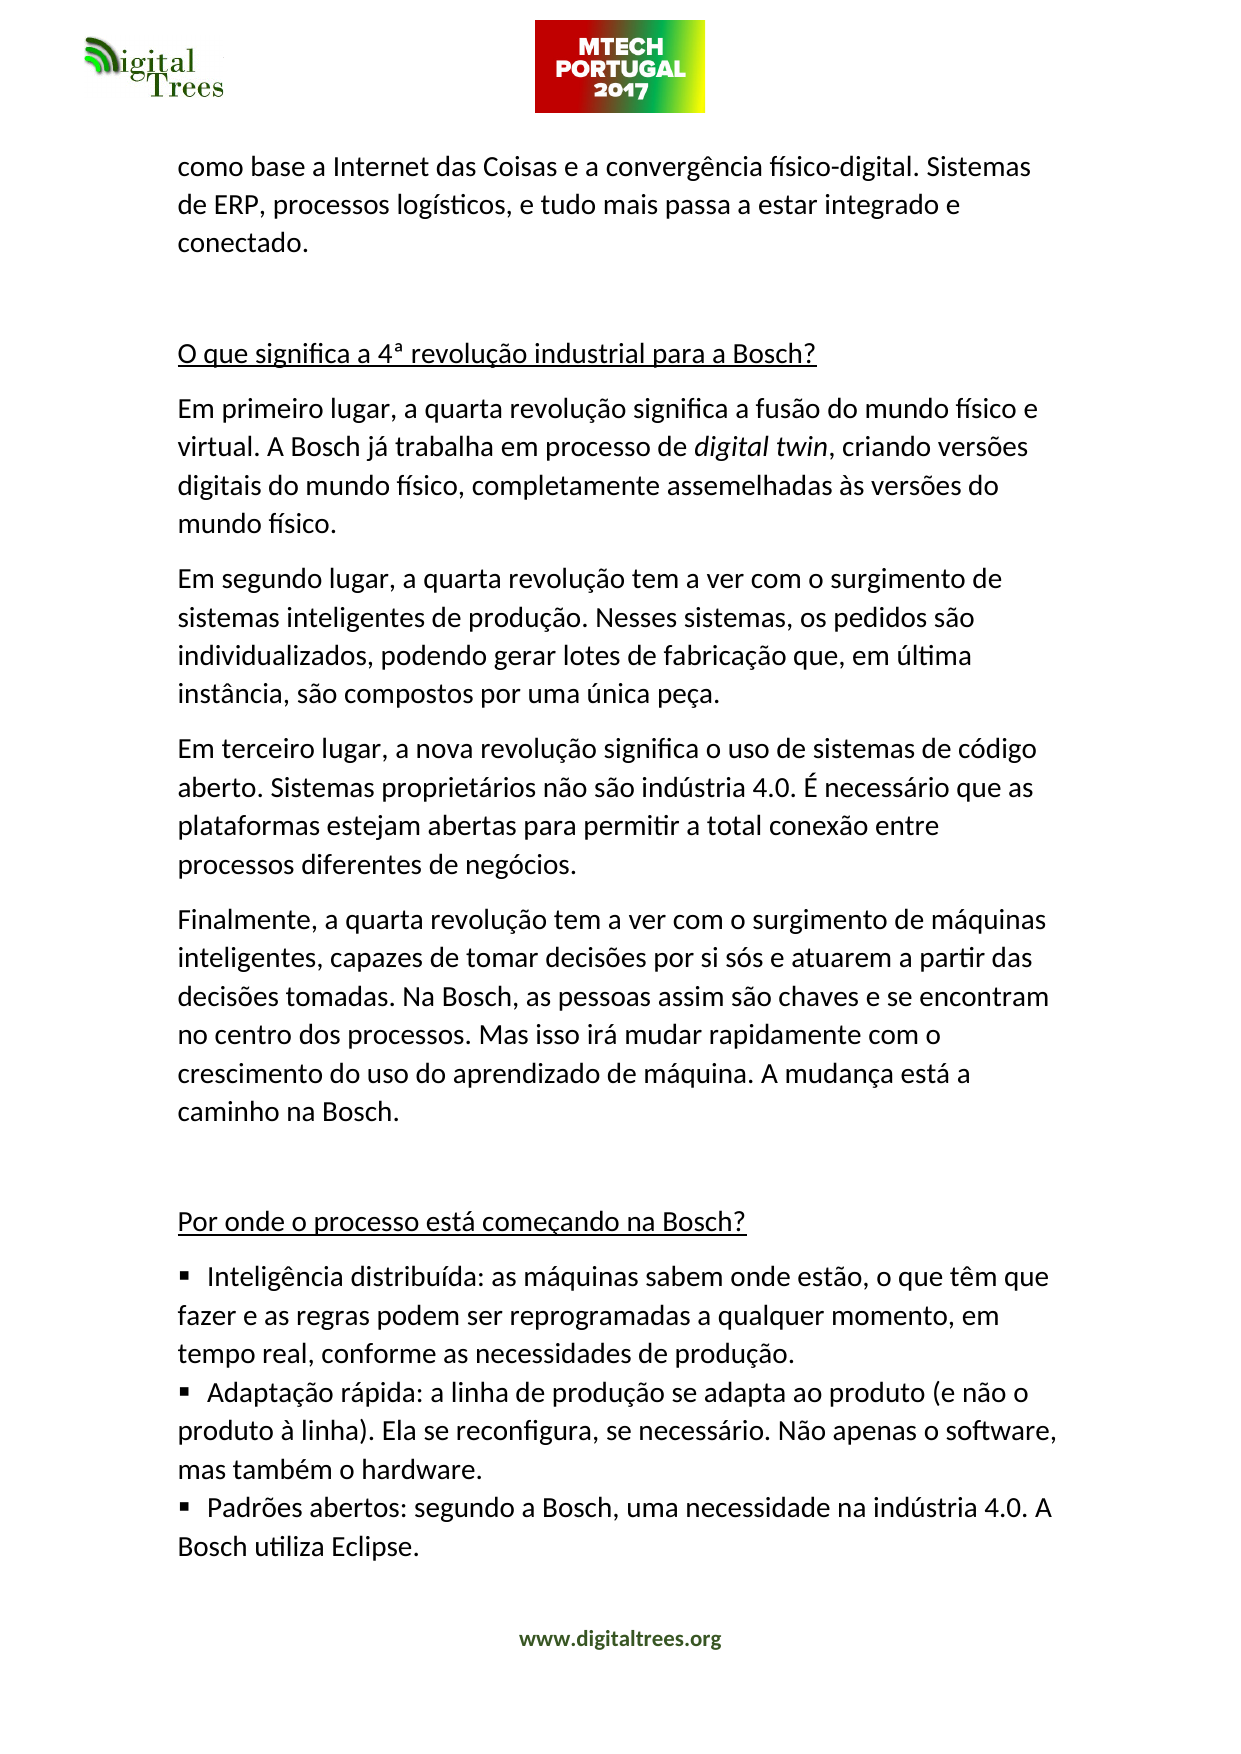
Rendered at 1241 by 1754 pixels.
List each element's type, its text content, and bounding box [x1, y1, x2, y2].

list Padrões abertos: segundo a Bosch, uma necessidade na indústria 4.0. A Bosch utiliza Eclipse. [177, 1489, 1063, 1563]
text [177, 148, 1063, 260]
text O que significa a 4ª revolução industrial para a Bosch? [177, 335, 1063, 370]
list Adaptação rápida: a linha de produção se adapta ao produto (e não o produto à linha). Ela se reconfigura, se necessário. Não apenas o software, mas também o hardware. [177, 1374, 1063, 1486]
text Em terceiro lugar, a nova revolução significa o uso de sistemas de código aberto. Sistemas proprietários não são indústria 4.0. É necessário que as plataformas estejam abertas para permitir a total conexão entre processos diferentes de negócios. [177, 731, 1063, 882]
picture [535, 20, 706, 113]
text Em segundo lugar, a quarta revolução tem a ver com o surgimento de sistemas inteligentes de produção. Nesses sistemas, os pedidos são individualizados, podendo gerar lotes de fabricação que, em última instância, são compostos por uma única peça. [177, 560, 1063, 711]
text Em primeiro lugar, a quarta revolução significa a fusão do mundo físico e virtual. A Bosch já trabalha em processo de digital twin, criando versões digitais do mundo físico, completamente assemelhadas às versões do mundo físico. [177, 390, 1063, 541]
text Por onde o processo está começando na Bosch? [177, 1203, 1063, 1239]
list Inteligência distribuída: as máquinas sabem onde estão, o que têm que fazer e as regras podem ser reprogramadas a qualquer momento, em tempo real, conforme as necessidades de produção. [177, 1258, 1063, 1371]
picture [83, 35, 224, 98]
text Finalmente, a quarta revolução tem a ver com o surgimento de máquinas inteligentes, capazes de tomar decisões por si sós e atuarem a partir das decisões tomadas. Na Bosch, as pessoas assim são chaves e se encontram no centro dos processos. Mas isso irá mudar rapidamente com o crescimento do uso do aprendizado de máquina. A mudança está a caminho na Bosch. [177, 901, 1063, 1129]
